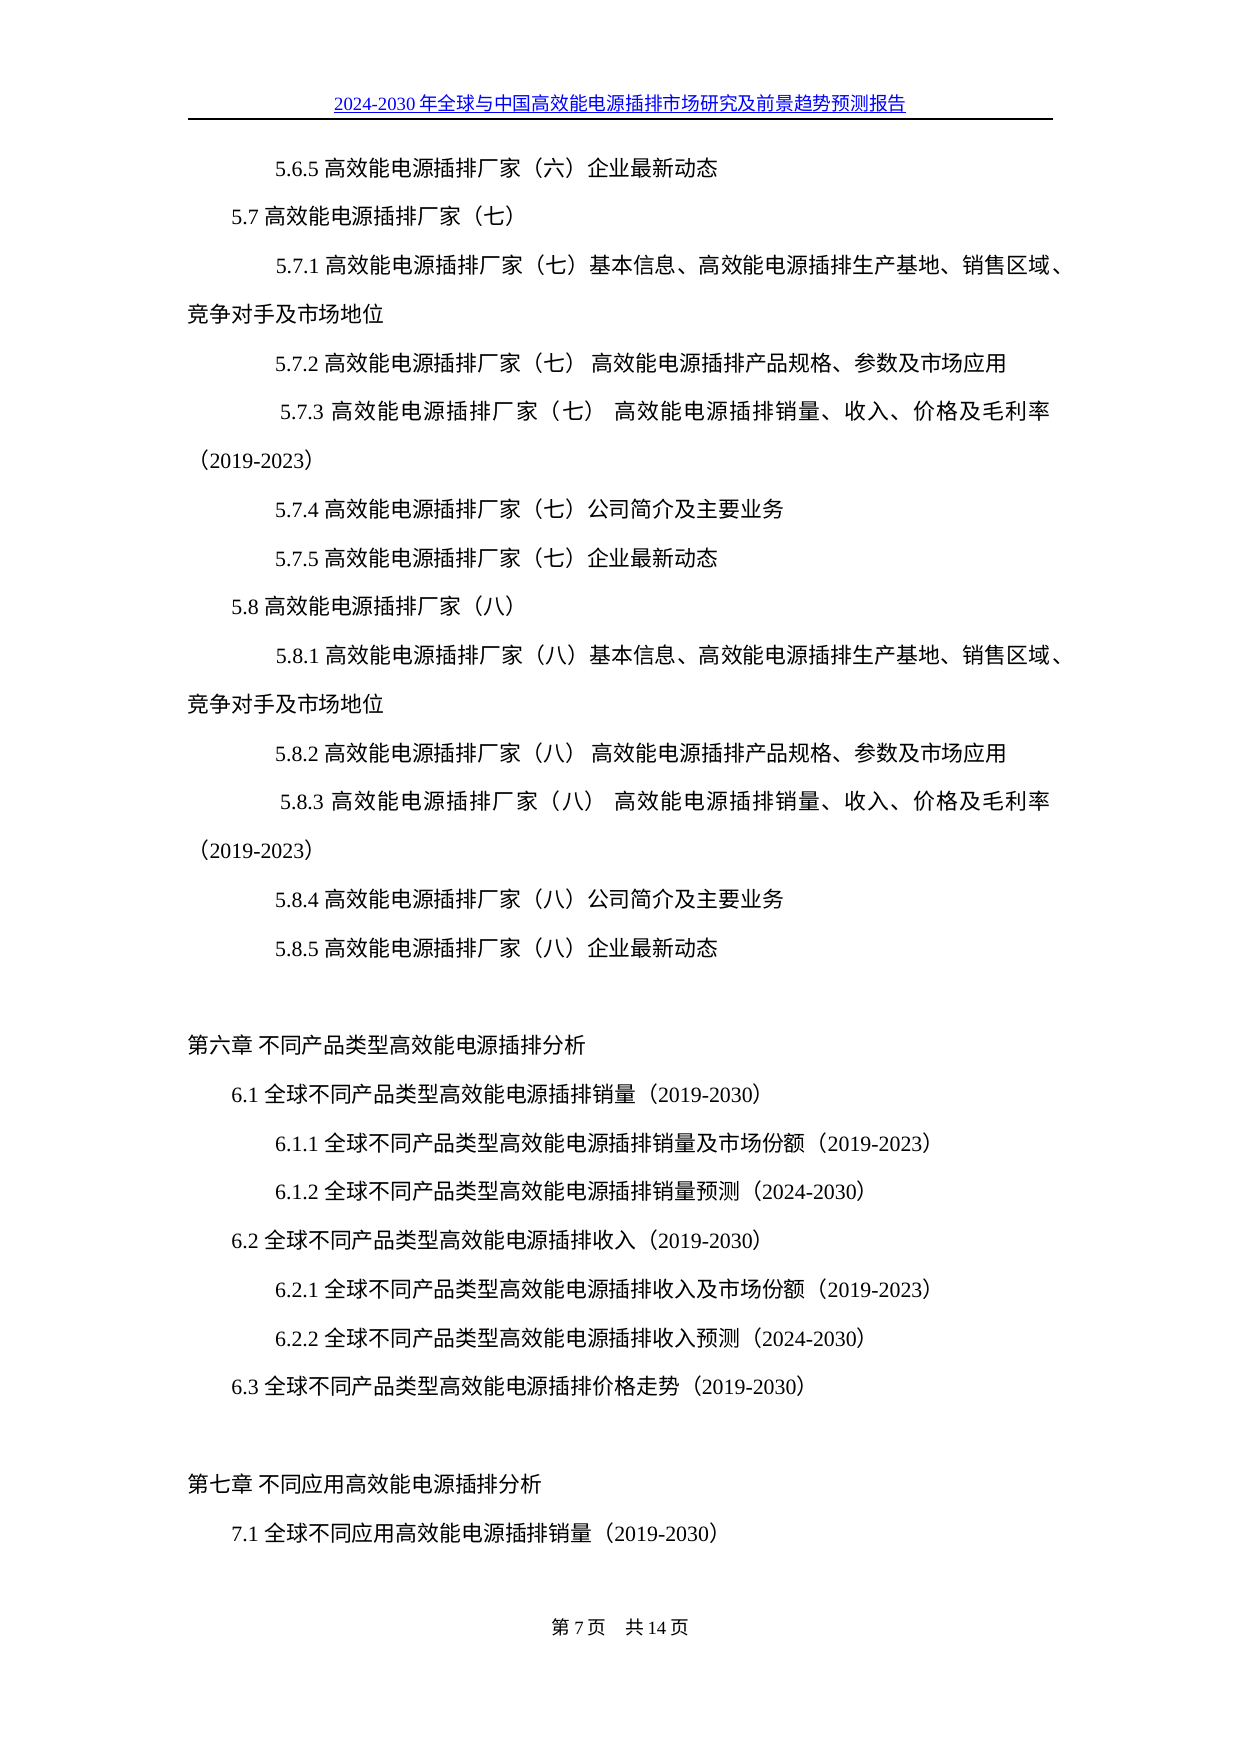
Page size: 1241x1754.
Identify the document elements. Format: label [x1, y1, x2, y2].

text [187, 150, 1053, 1548]
